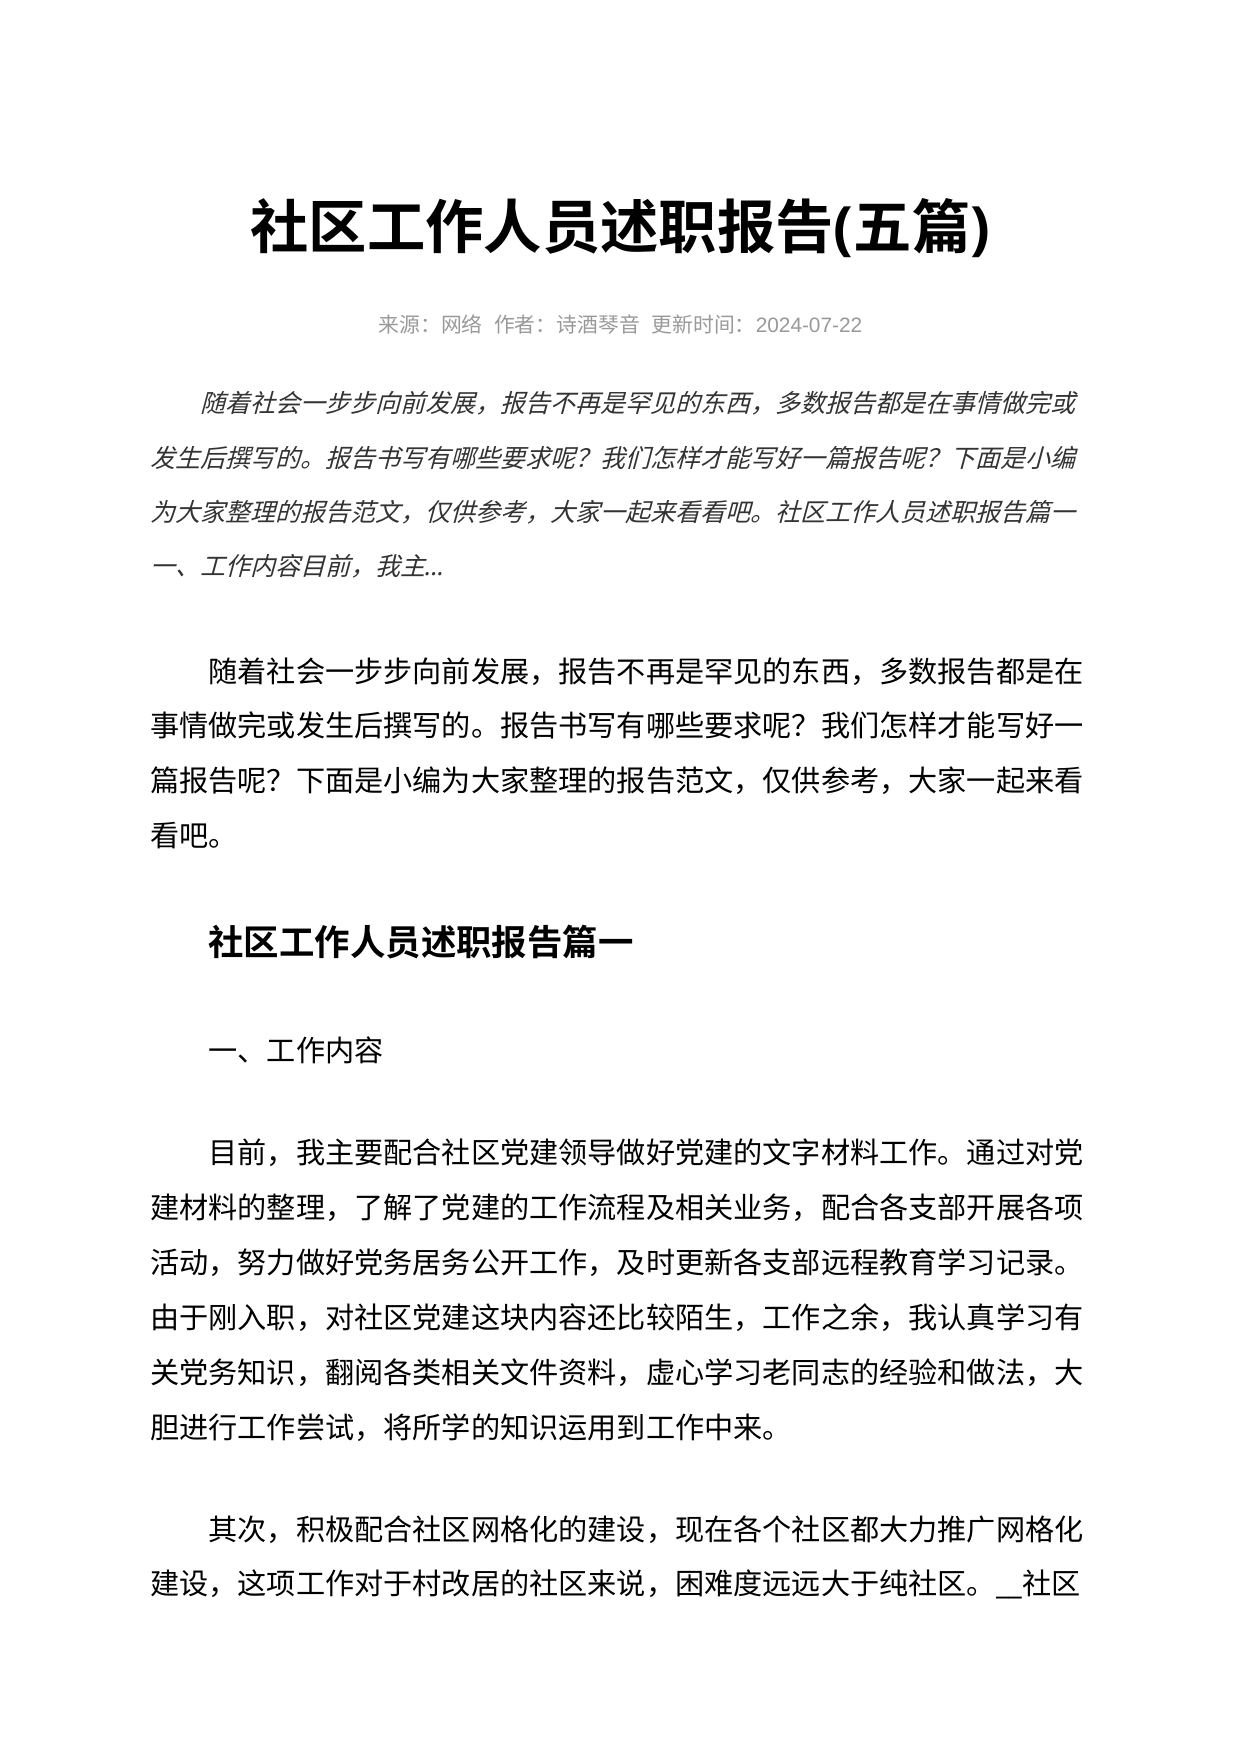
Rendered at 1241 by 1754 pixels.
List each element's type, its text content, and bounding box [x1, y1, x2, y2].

text 来源：网络 作者：诗酒琴音 更新时间：2024-07-22 [150, 313, 1090, 337]
text 目前，我主要配合社区党建领导做好党建的文字材料工作。通过对党建材料的整理，了解了党建的工作流程及相关业务，配合各支部开展各项活动，努力做好党务居务公开工作，及时更新各支部远程教育学习记录。由于刚入职，对社区党建这块内容还比较陌生，工作之余，我认真学习有关党务知识，翻阅各类相关文件资料，虚心学习老同志的经验和做法，大胆进行工作尝试，将所学的知识运用到工作中来。 [150, 1130, 1090, 1447]
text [150, 1506, 1090, 1603]
text 一、工作内容 [150, 1028, 1090, 1070]
text 随着社会一步步向前发展，报告不再是罕见的东西，多数报告都是在事情做完或发生后撰写的。报告书写有哪些要求呢？我们怎样才能写好一篇报告呢？下面是小编为大家整理的报告范文，仅供参考，大家一起来看看吧。 [150, 648, 1090, 855]
subtitle 社区工作人员述职报告(五篇) [150, 181, 1090, 266]
text 社区工作人员述职报告篇一 [150, 914, 1090, 966]
text 随着社会一步步向前发展，报告不再是罕见的东西，多数报告都是在事情做完或发生后撰写的。报告书写有哪些要求呢？我们怎样才能写好一篇报告呢？下面是小编为大家整理的报告范文，仅供参考，大家一起来看看吧。社区工作人员述职报告篇一一、工作内容目前，我主... [150, 384, 1090, 583]
